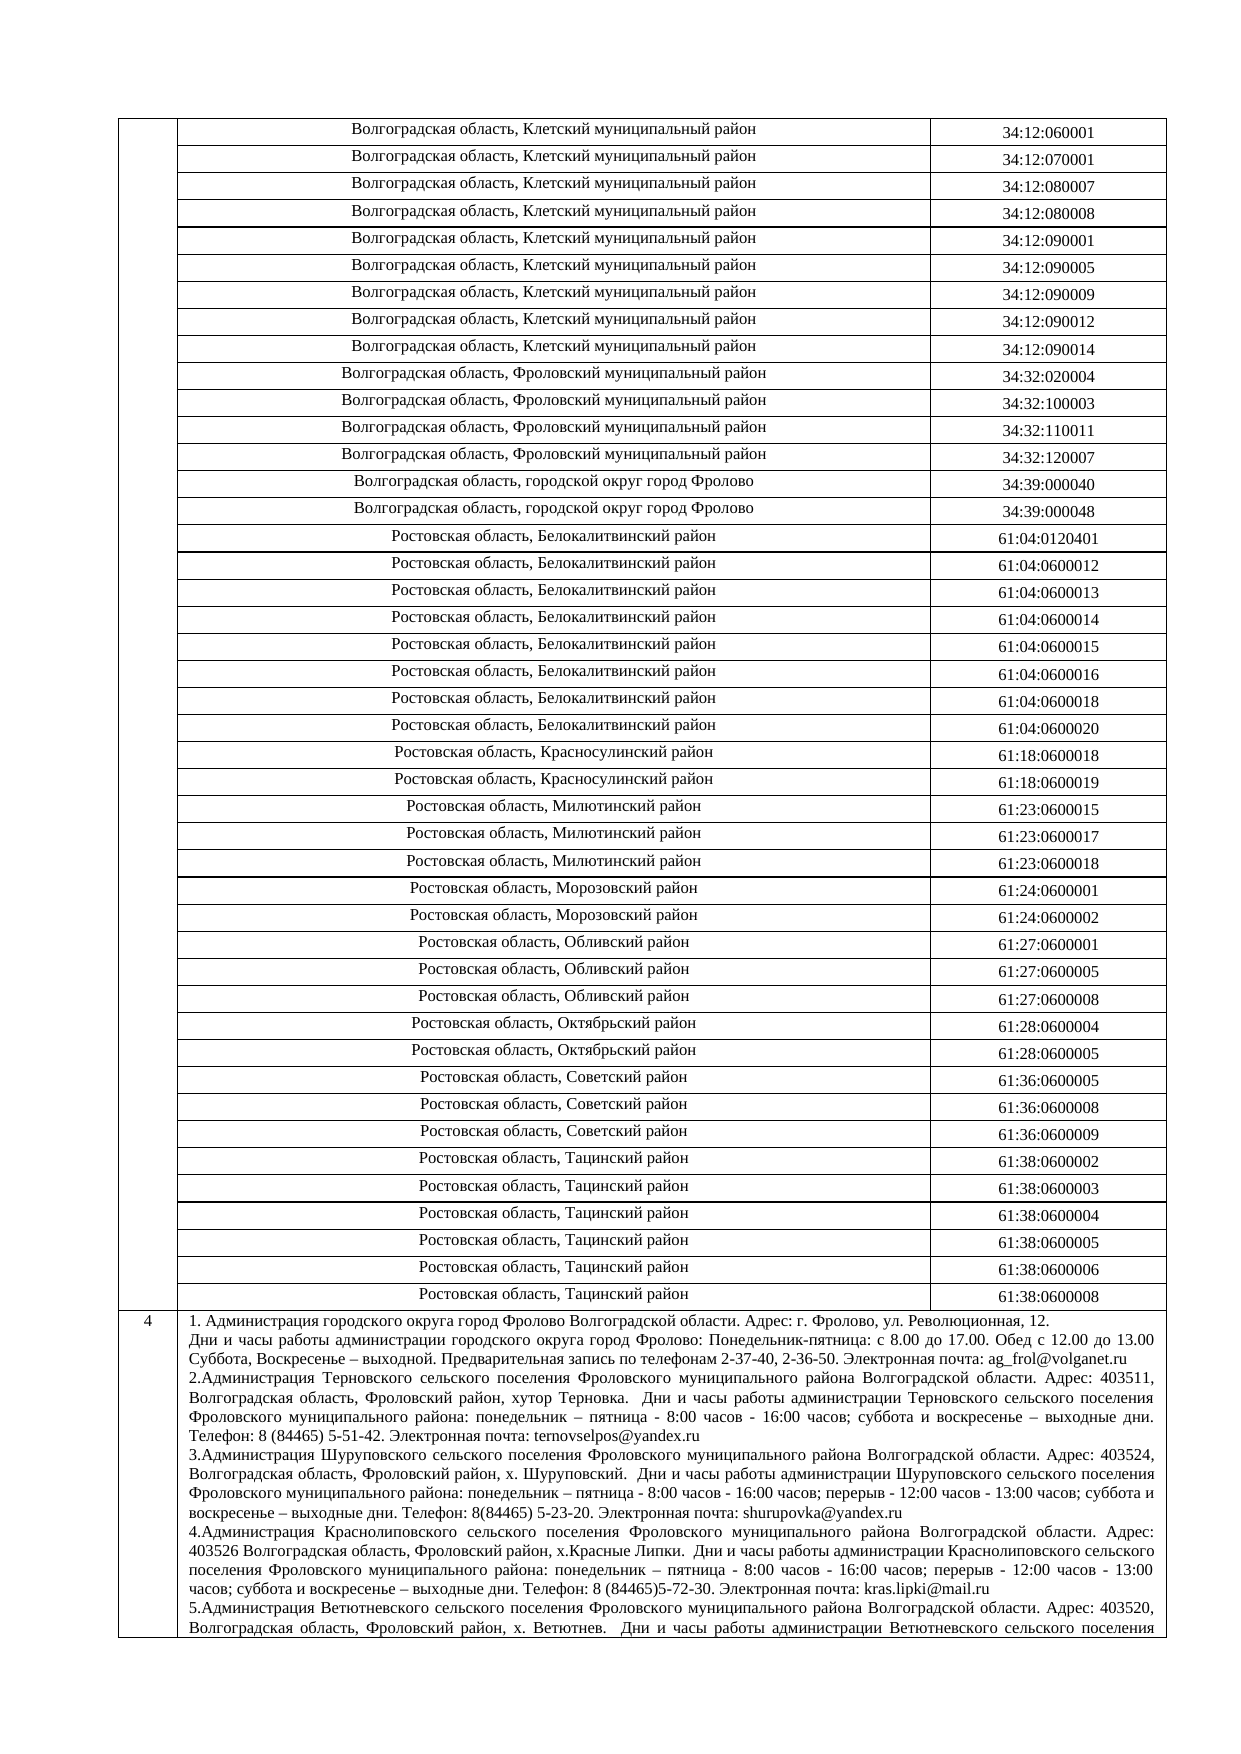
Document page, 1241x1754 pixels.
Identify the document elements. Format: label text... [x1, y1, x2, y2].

table_cell Ростовская область, Октябрьский район [178, 1040, 930, 1066]
table_cell Волгоградская область, Клетский муниципальный район [178, 282, 930, 308]
table_cell 61:04:0600015 [931, 634, 1166, 660]
table_cell 61:04:0120401 [931, 525, 1166, 551]
table_cell 61:38:0600003 [931, 1175, 1166, 1201]
table_cell Ростовская область, Советский район [178, 1121, 930, 1147]
table_cell 61:38:0600006 [931, 1257, 1166, 1283]
table_cell 34:32:020004 [931, 363, 1166, 389]
table_cell Волгоградская область, Фроловский муниципальный район [178, 390, 930, 416]
table_cell 61:36:0600008 [931, 1094, 1166, 1120]
table_cell Ростовская область, Обливский район [178, 959, 930, 985]
table_cell 34:12:090012 [931, 309, 1166, 335]
table_cell Ростовская область, Белокалитвинский район [178, 580, 930, 606]
table_cell Ростовская область, Тацинский район [178, 1284, 930, 1310]
table_cell 61:38:0600002 [931, 1148, 1166, 1174]
table_cell 34:12:080007 [931, 173, 1166, 199]
table_cell 34:32:100003 [931, 390, 1166, 416]
table_cell 34:39:000048 [931, 498, 1166, 524]
table_cell Ростовская область, Красносулинский район [178, 769, 930, 795]
table_cell 34:12:090014 [931, 336, 1166, 362]
table_cell 61:36:0600005 [931, 1067, 1166, 1093]
table_cell Ростовская область, Обливский район [178, 932, 930, 958]
table_cell 61:27:0600001 [931, 932, 1166, 958]
table_cell Ростовская область, Белокалитвинский район [178, 634, 930, 660]
table_cell Ростовская область, Октябрьский район [178, 1013, 930, 1039]
table_cell Волгоградская область, Клетский муниципальный район [178, 200, 930, 226]
table_cell Ростовская область, Милютинский район [178, 796, 930, 822]
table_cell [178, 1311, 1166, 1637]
table_cell 61:23:0600015 [931, 796, 1166, 822]
table_cell 61:18:0600018 [931, 742, 1166, 768]
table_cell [178, 146, 930, 172]
table_cell Волгоградская область, Фроловский муниципальный район [178, 363, 930, 389]
table_cell 34:12:060001 [931, 119, 1166, 145]
table_cell 61:24:0600002 [931, 905, 1166, 931]
table_cell Ростовская область, Обливский район [178, 986, 930, 1012]
table_cell 34:12:090001 [931, 228, 1166, 253]
table_cell 61:38:0600008 [931, 1284, 1166, 1310]
table_cell Ростовская область, Белокалитвинский район [178, 715, 930, 741]
table_cell 61:38:0600004 [931, 1203, 1166, 1228]
table_cell Волгоградская область, городской округ город Фролово [178, 498, 930, 524]
table_cell 61:27:0600008 [931, 986, 1166, 1012]
table_cell 34:32:120007 [931, 444, 1166, 470]
table_cell Ростовская область, Белокалитвинский район [178, 688, 930, 714]
table_cell Волгоградская область, Клетский муниципальный район [178, 336, 930, 362]
table_cell 61:04:0600018 [931, 688, 1166, 714]
table_cell 34:12:090005 [931, 255, 1166, 281]
table_cell Ростовская область, Тацинский район [178, 1148, 930, 1174]
table_cell Ростовская область, Тацинский район [178, 1203, 930, 1228]
table_cell Ростовская область, Морозовский район [178, 878, 930, 903]
table_cell 61:04:0600016 [931, 661, 1166, 687]
table_cell 61:27:0600005 [931, 959, 1166, 985]
table_cell 61:23:0600017 [931, 823, 1166, 849]
table_cell Волгоградская область, Фроловский муниципальный район [178, 417, 930, 443]
table_cell Ростовская область, Тацинский район [178, 1175, 930, 1201]
table_cell Ростовская область, Белокалитвинский район [178, 607, 930, 633]
table_cell 34:39:000040 [931, 471, 1166, 497]
table_cell 4 [119, 1311, 177, 1637]
table_cell 61:24:0600001 [931, 878, 1166, 903]
table_cell Ростовская область, Милютинский район [178, 850, 930, 876]
table_cell Ростовская область, Советский район [178, 1094, 930, 1120]
table_cell 61:28:0600004 [931, 1013, 1166, 1039]
table_cell Ростовская область, Советский район [178, 1067, 930, 1093]
table_cell Волгоградская область, городской округ город Фролово [178, 471, 930, 497]
table_cell Волгоградская область, Клетский муниципальный район [178, 228, 930, 253]
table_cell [178, 119, 930, 145]
table_cell 34:12:090009 [931, 282, 1166, 308]
table_cell Ростовская область, Тацинский район [178, 1230, 930, 1256]
table_cell 61:28:0600005 [931, 1040, 1166, 1066]
table_cell Ростовская область, Белокалитвинский район [178, 661, 930, 687]
table_cell Волгоградская область, Клетский муниципальный район [178, 255, 930, 281]
table_cell Волгоградская область, Клетский муниципальный район [178, 309, 930, 335]
table_cell 61:04:0600020 [931, 715, 1166, 741]
table_cell 61:23:0600018 [931, 850, 1166, 876]
table_cell 61:38:0600005 [931, 1230, 1166, 1256]
table_cell 61:04:0600013 [931, 580, 1166, 606]
table_cell Ростовская область, Белокалитвинский район [178, 553, 930, 578]
table_cell Ростовская область, Красносулинский район [178, 742, 930, 768]
table_cell 34:32:110011 [931, 417, 1166, 443]
table_cell 61:18:0600019 [931, 769, 1166, 795]
table_cell 61:36:0600009 [931, 1121, 1166, 1147]
table_cell Ростовская область, Морозовский район [178, 905, 930, 931]
table_cell Ростовская область, Милютинский район [178, 823, 930, 849]
table_cell 34:12:080008 [931, 200, 1166, 226]
table_cell Ростовская область, Белокалитвинский район [178, 525, 930, 551]
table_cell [178, 173, 930, 199]
table_cell Ростовская область, Тацинский район [178, 1257, 930, 1283]
table_cell 61:04:0600012 [931, 553, 1166, 578]
table_cell Волгоградская область, Фроловский муниципальный район [178, 444, 930, 470]
table_cell 61:04:0600014 [931, 607, 1166, 633]
table_cell 34:12:070001 [931, 146, 1166, 172]
